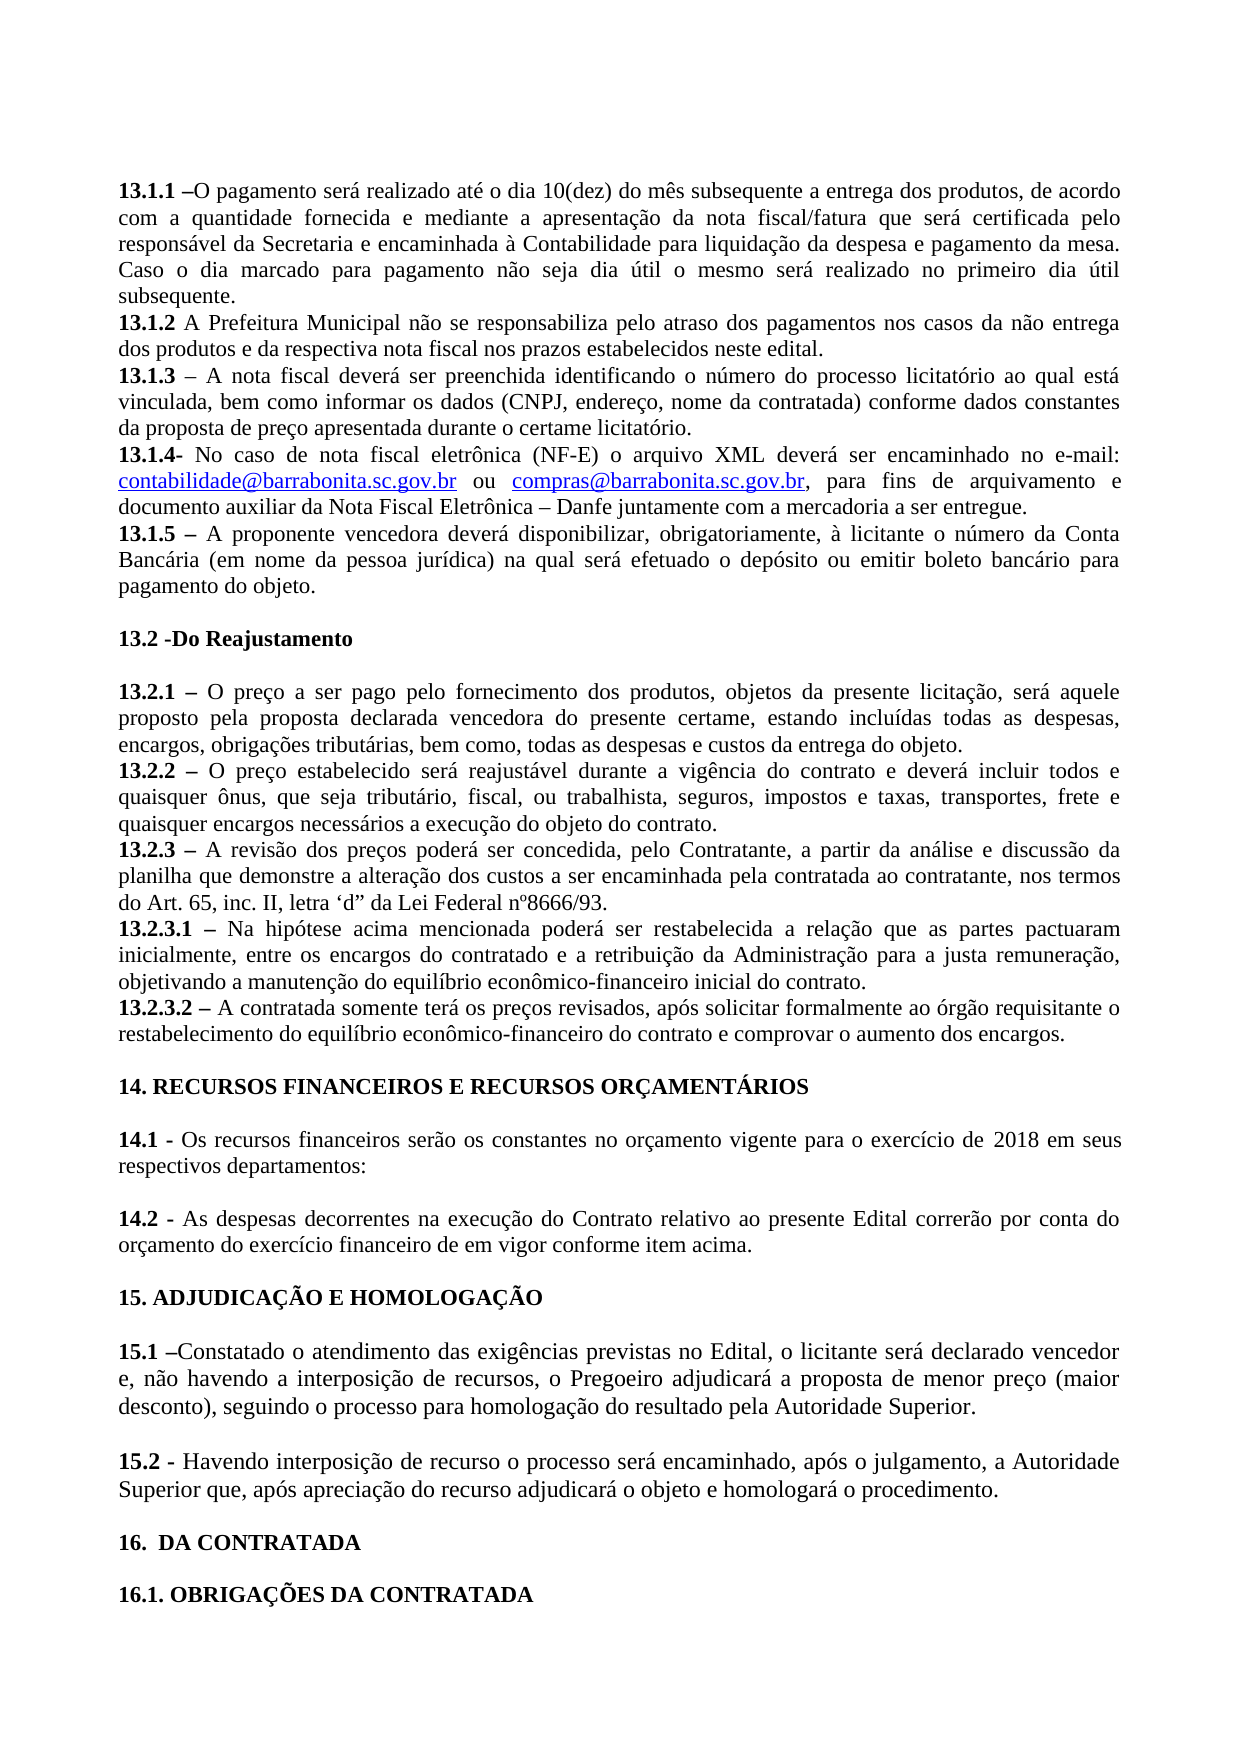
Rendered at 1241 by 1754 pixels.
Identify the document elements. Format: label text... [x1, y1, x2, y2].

text 13.1.5 – A proponente vencedora deverá disponibilizar, obrigatoriamente, à licitante o número da Conta Bancária (em nome da pessoa jurídica) na qual será efetuado o depósito ou emitir boleto bancário para pagamento do objeto. [118, 520, 1122, 599]
text 15.2 - Havendo interposição de recurso o processo será encaminhado, após o julgamento, a Autoridade Superior que, após apreciação do recurso adjudicará o objeto e homologará o procedimento. [118, 1447, 1122, 1502]
text 13.2.1 – O preço a ser pago pelo fornecimento dos produtos, objetos da presente licitação, será aquele proposto pela proposta declarada vencedora do presente certame, estando incluídas todas as despesas, encargos, obrigações tributárias, bem como, todas as despesas e custos da entrega do objeto. [118, 678, 1122, 757]
text 13.2.3 – A revisão dos preços poderá ser concedida, pelo Contratante, a partir da análise e discussão da planilha que demonstre a alteração dos custos a ser encaminhada pela contratada ao contratante, nos termos do Art. 65, inc. II, letra ‘d” da Lei Federal nº8666/93. [118, 836, 1122, 915]
text 13.1.1 –O pagamento será realizado até o dia 10(dez) do mês subsequente a entrega dos produtos, de acordo com a quantidade fornecida e mediante a apresentação da nota fiscal/fatura que será certificada pelo responsável da Secretaria e encaminhada à Contabilidade para liquidação da despesa e pagamento da mesa. Caso o dia marcado para pagamento não seja dia útil o mesmo será realizado no primeiro dia útil subsequente. [118, 177, 1122, 309]
text 13.1.3 – A nota fiscal deverá ser preenchida identificando o número do processo licitatório ao qual está vinculada, bem como informar os dados (CNPJ, endereço, nome da contratada) conforme dados constantes da proposta de preço apresentada durante o certame licitatório. [118, 362, 1122, 441]
text 14.2 - As despesas decorrentes na execução do Contrato relativo ao presente Edital correrão por conta do orçamento do exercício financeiro de em vigor conforme item acima. [118, 1205, 1122, 1258]
text 16.1. OBRIGAÇÕES DA CONTRATADA [118, 1581, 1122, 1608]
text 14. RECURSOS FINANCEIROS E RECURSOS ORÇAMENTÁRIOS [118, 1073, 1122, 1099]
text 13.1.4- No caso de nota fiscal eletrônica (NF-E) o arquivo XML deverá ser encaminhado no e-mail: contabilidade@barrabonita.sc.gov.br ou compras@barrabonita.sc.gov.br, para fins de arquivamento e documento auxiliar da Nota Fiscal Eletrônica – Danfe juntamente com a mercadoria a ser entregue. [118, 441, 1122, 520]
text 14.1 - Os recursos financeiros serão os constantes no orçamento vigente para o exercício de em seus respectivos departamentos: [118, 1126, 1122, 1179]
text 15. ADJUDICAÇÃO E HOMOLOGAÇÃO [118, 1284, 1122, 1310]
text 13.2 -Do Reajustamento [118, 625, 1122, 652]
text 16. DA CONTRATADA [118, 1529, 1122, 1555]
text 13.2.2 – O preço estabelecido será reajustável durante a vigência do contrato e deverá incluir todos e quaisquer ônus, que seja tributário, fiscal, ou trabalhista, seguros, impostos e taxas, transportes, frete e quaisquer encargos necessários a execução do objeto do contrato. [118, 757, 1122, 836]
text 13.2.3.1 – Na hipótese acima mencionada poderá ser restabelecida a relação que as partes pactuaram inicialmente, entre os encargos do contratado e a retribuição da Administração para a justa remuneração, objetivando a manutenção do equilíbrio econômico-financeiro inicial do contrato. [118, 915, 1122, 994]
text 15.1 –Constatado o atendimento das exigências previstas no Edital, o licitante será declarado vencedor e, não havendo a interposição de recursos, o Pregoeiro adjudicará a proposta de menor preço (maior desconto), seguindo o processo para homologação do resultado pela Autoridade Superior. [118, 1337, 1122, 1419]
text 13.2.3.2 – A contratada somente terá os preços revisados, após solicitar formalmente ao órgão requisitante o restabelecimento do equilíbrio econômico-financeiro do contrato e comprovar o aumento dos encargos. [118, 994, 1122, 1047]
text 13.1.2 A Prefeitura Municipal não se responsabiliza pelo atraso dos pagamentos nos casos da não entrega dos produtos e da respectiva nota fiscal nos prazos estabelecidos neste edital. [118, 309, 1122, 362]
